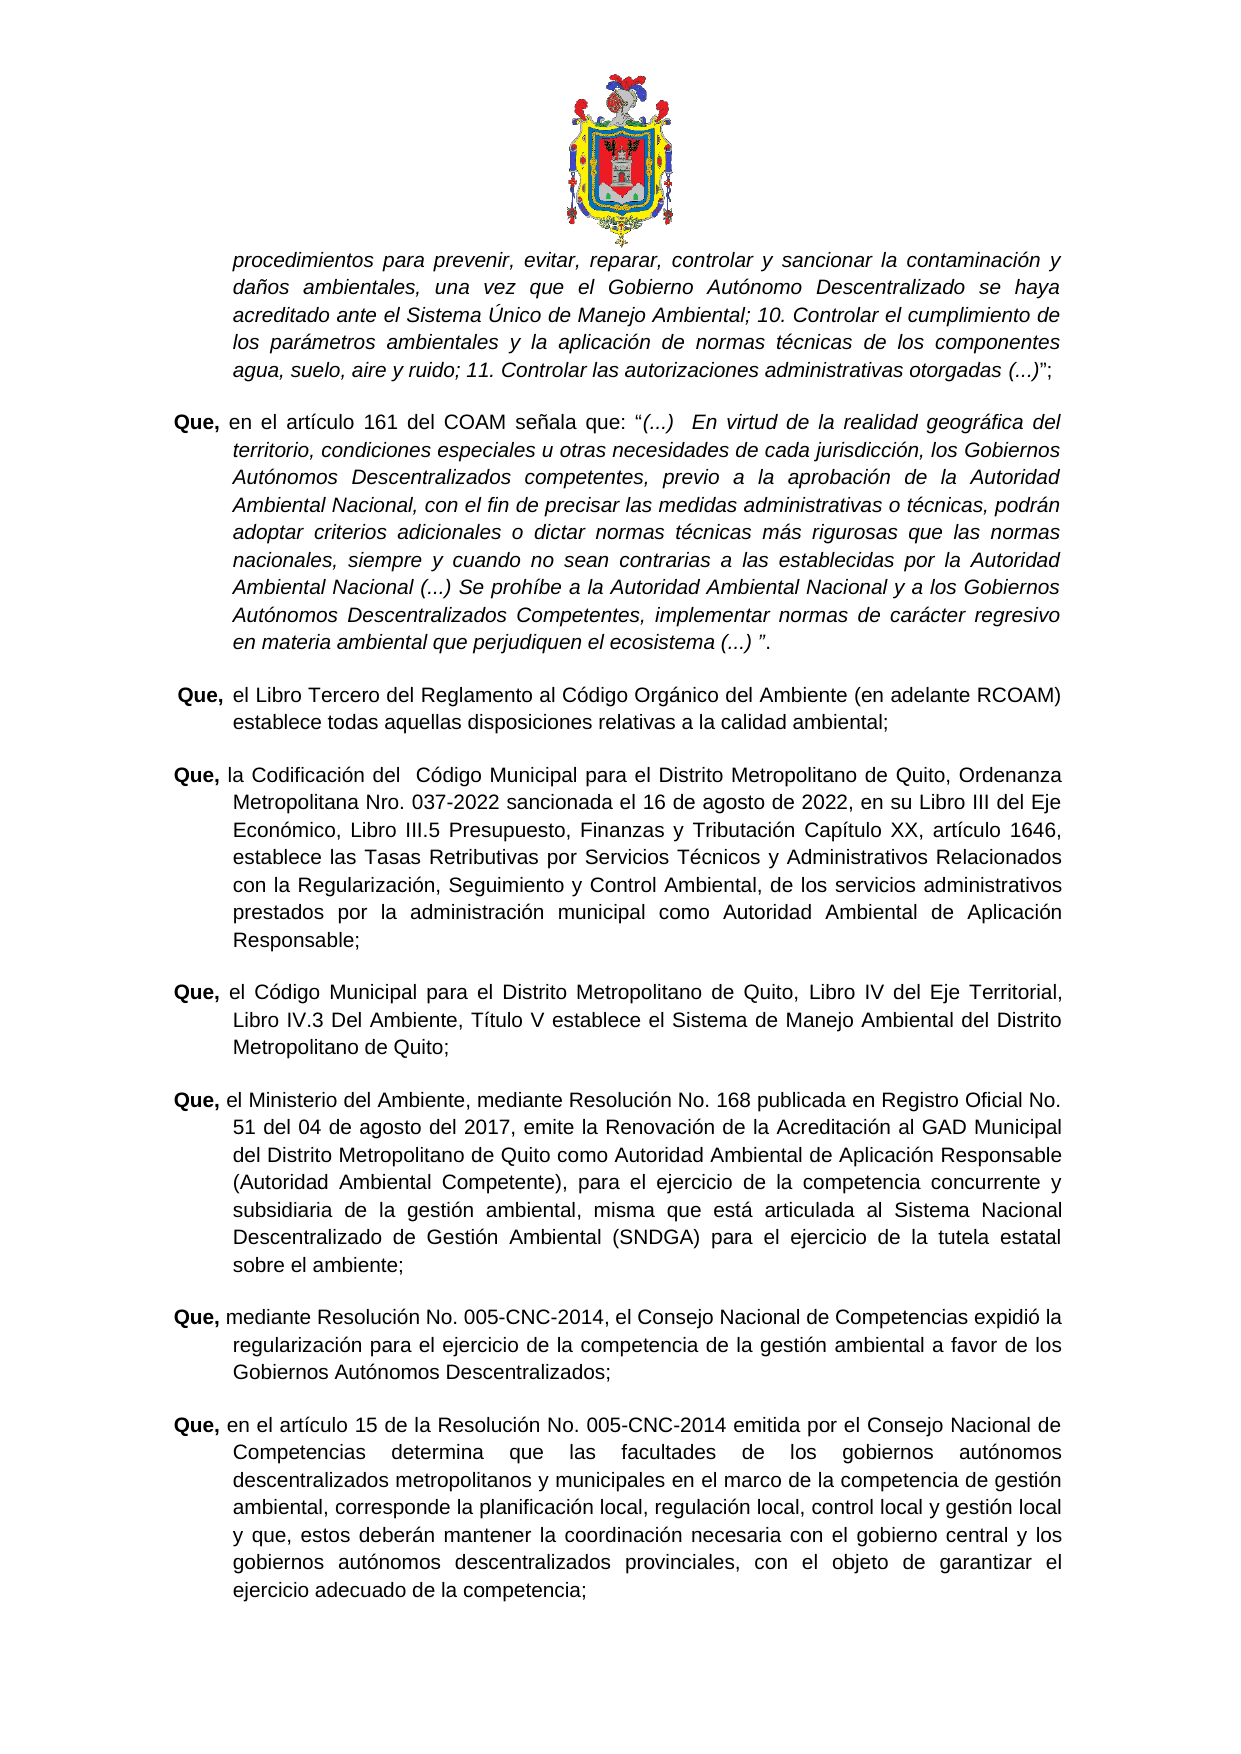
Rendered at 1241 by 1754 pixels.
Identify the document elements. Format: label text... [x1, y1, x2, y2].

text Que, el Ministerio del Ambiente, mediante Resolución No. 168 publicada en Registro Oficial No. 51 del 04 de agosto del 2017, emite la Renovación de la Acreditación al GAD Municipal del Distrito Metropolitano de Quito como Autoridad Ambiental de Aplicación Responsable (Autoridad Ambiental Competente), para el ejercicio de la competencia concurrente y subsidiaria de la gestión ambiental, misma que está articulada al Sistema Nacional Descentralizado de Gestión Ambiental (SNDGA) para el ejercicio de la tutela estatal sobre el ambiente; [173, 1087, 1063, 1276]
text Que, en el artículo 161 del COAM señala que: “(...) En virtud de la realidad geográfica del territorio, condiciones especiales u otras necesidades de cada jurisdicción, los Gobiernos Autónomos Descentralizados competentes, previo a la aprobación de la Autoridad Ambiental Nacional, con el fin de precisar las medidas administrativas o técnicas, podrán adoptar criterios adicionales o dictar normas técnicas más rigurosas que las normas nacionales, siempre y cuando no sean contrarias a las establecidas por la Autoridad Ambiental Nacional (...) Se prohíbe a la Autoridad Ambiental Nacional y a los Gobiernos Autónomos Descentralizados Competentes, implementar normas de carácter regresivo en materia ambiental que perjudiquen el ecosistema (...) ”. [173, 410, 1063, 654]
picture [567, 73, 674, 248]
text Que, el Código Municipal para el Distrito Metropolitano de Quito, Libro IV del Eje Territorial, Libro IV.3 Del Ambiente, Título V establece el Sistema de Manejo Ambiental del Distrito Metropolitano de Quito; [173, 980, 1063, 1059]
text Que, mediante Resolución No. 005-CNC-2014, el Consejo Nacional de Competencias expidió la regularización para el ejercicio de la competencia de la gestión ambiental a favor de los Gobiernos Autónomos Descentralizados; [173, 1305, 1063, 1384]
text Que, el Libro Tercero del Reglamento al Código Orgánico del Ambiente (en adelante RCOAM) establece todas aquellas disposiciones relativas a la calidad ambiental; [177, 682, 1063, 734]
text Que, la Codificación del Código Municipal para el Distrito Metropolitano de Quito, Ordenanza Metropolitana Nro. 037-2022 sancionada el 16 de agosto de 2022, en su Libro III del Eje Económico, Libro III.5 Presupuesto, Finanzas y Tributación Capítulo XX, artículo 1646, establece las Tasas Retributivas por Servicios Técnicos y Administrativos Relacionados con la Regularización, Seguimiento y Control Ambiental, de los servicios administrativos prestados por la administración municipal como Autoridad Ambiental de Aplicación Responsable; [173, 762, 1063, 951]
text Que, en el artículo 15 de la Resolución No. 005-CNC-2014 emitida por el Consejo Nacional de Competencias determina que las facultades de los gobiernos autónomos descentralizados metropolitanos y municipales en el marco de la competencia de gestión ambiental, corresponde la planificación local, regulación local, control local y gestión local y que, estos deberán mantener la coordinación necesaria con el gobierno central y los gobiernos autónomos descentralizados provinciales, con el objeto de garantizar el ejercicio adecuado de la competencia; [173, 1412, 1063, 1601]
